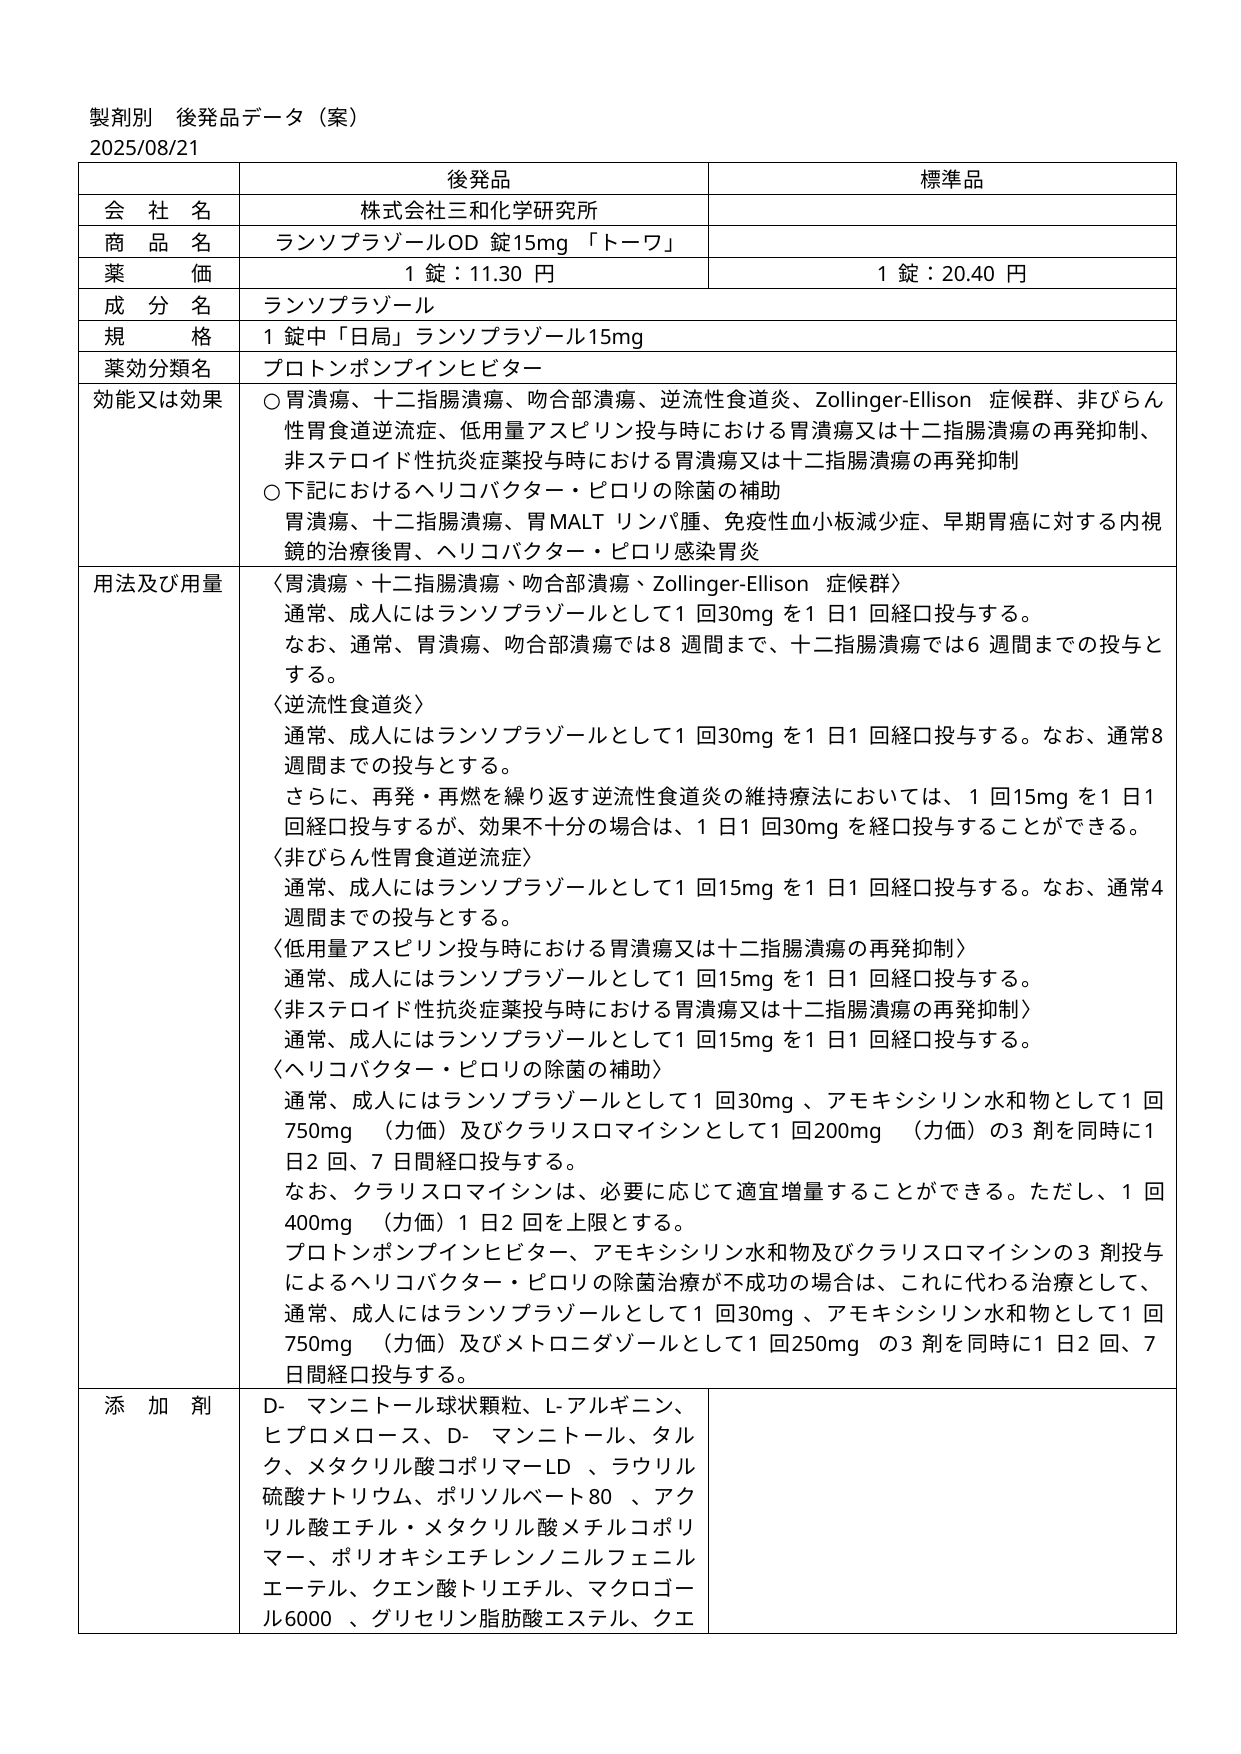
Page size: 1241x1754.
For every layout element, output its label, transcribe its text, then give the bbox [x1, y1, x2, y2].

table_cell 株式会社三和化学研究所 [240, 195, 708, 225]
table_cell 効能又は効果 [79, 384, 239, 566]
table_cell ランソプラゾール [240, 289, 1176, 319]
table_cell 〈胃潰瘍、十二指腸潰瘍、吻合部潰瘍、Zollinger-Ellison症候群〉 通常、成人にはランソプラゾールとして1回30mgを1日1回経口投与する。 なお、通常、胃潰瘍、吻合部潰瘍では8週間まで、十二指腸潰瘍では6週間までの投与とする。 〈逆流性食道炎〉 通常、成人にはランソプラゾールとして1回30mgを1日1回経口投与する。なお、通常8週間までの投与とする。 さらに、再発・再燃を繰り返す逆流性食道炎の維持療法においては、1回15mgを1日1回経口投与するが、効果不十分の場合は、1日1回30mgを経口投与することができる。 〈非びらん性胃食道逆流症〉 通常、成人にはランソプラゾールとして1回15mgを1日1回経口投与する。なお、通常4週間までの投与とする。 〈低用量アスピリン投与時における胃潰瘍又は十二指腸潰瘍の再発抑制〉 通常、成人にはランソプラゾールとして1回15mgを1日1回経口投与する。 〈非ステロイド性抗炎症薬投与時における胃潰瘍又は十二指腸潰瘍の再発抑制〉 通常、成人にはランソプラゾールとして1回15mgを1日1回経口投与する。 〈ヘリコバクター・ピロリの除菌の補助〉 通常、成人にはランソプラゾールとして1回30mg、アモキシシリン水和物として1回750mg （力価）及びクラリスロマイシンとして1回200mg（力価）の3剤を同時に1日2回、7日間経口投与する。 なお、クラリスロマイシンは、必要に応じて適宜増量することができる。ただし、1回400mg（力価）1日2回を上限とする。 プロトンポンプインヒビター、アモキシシリン水和物及びクラリスロマイシンの3剤投与によるヘリコバクター・ピロリの除菌治療が不成功の場合は、これに代わる治療として、通常、成人にはランソプラゾールとして1回30mg、アモキシシリン水和物として1回750mg（力価）及びメトロニダゾールとして1回250mgの3剤を同時に1日2回、7日間経口投与する。 [240, 567, 1176, 1388]
table_cell プロトンポンプインヒビター [240, 352, 1176, 382]
table_cell 会 社 名 [79, 195, 239, 225]
table_cell 薬 価 [79, 258, 239, 288]
table_cell 用法及び用量 [79, 567, 239, 1388]
table_cell 1錠：11.30円 [240, 258, 708, 288]
table_cell ○胃潰瘍、十二指腸潰瘍、吻合部潰瘍、逆流性食道炎、Zollinger-Ellison症候群、非びらん性胃食道逆流症、低用量アスピリン投与時における胃潰瘍又は十二指腸潰瘍の再発抑制、非ステロイド性抗炎症薬投与時における胃潰瘍又は十二指腸潰瘍の再発抑制 ○下記におけるヘリコバクター・ピロリの除菌の補助 胃潰瘍、十二指腸潰瘍、胃MALTリンパ腫、免疫性血小板減少症、早期胃癌に対する内視鏡的治療後胃、ヘリコバクター・ピロリ感染胃炎 [240, 384, 1176, 566]
table_cell 規 格 [79, 321, 239, 351]
table_cell [709, 1389, 1176, 1633]
table_header 後発品 [240, 163, 708, 194]
table_cell 薬効分類名 [79, 352, 239, 382]
table_cell [709, 195, 1176, 225]
table_header [79, 163, 239, 194]
table_cell 商 品 名 [79, 226, 239, 257]
table_cell 成 分 名 [79, 289, 239, 319]
table_cell 1錠中「日局」ランソプラゾール15mg [240, 321, 1176, 351]
table_cell 添 加 剤 [79, 1389, 239, 1633]
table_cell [240, 1389, 708, 1633]
table_cell [709, 226, 1176, 257]
table_cell ランソプラゾールOD錠15mg「トーワ」 [240, 226, 708, 257]
table_header 標準品 [709, 163, 1176, 194]
table_cell 1錠：20.40円 [709, 258, 1176, 288]
text 製剤別 後発品データ（案） 2025/08/21 [89, 101, 1175, 162]
